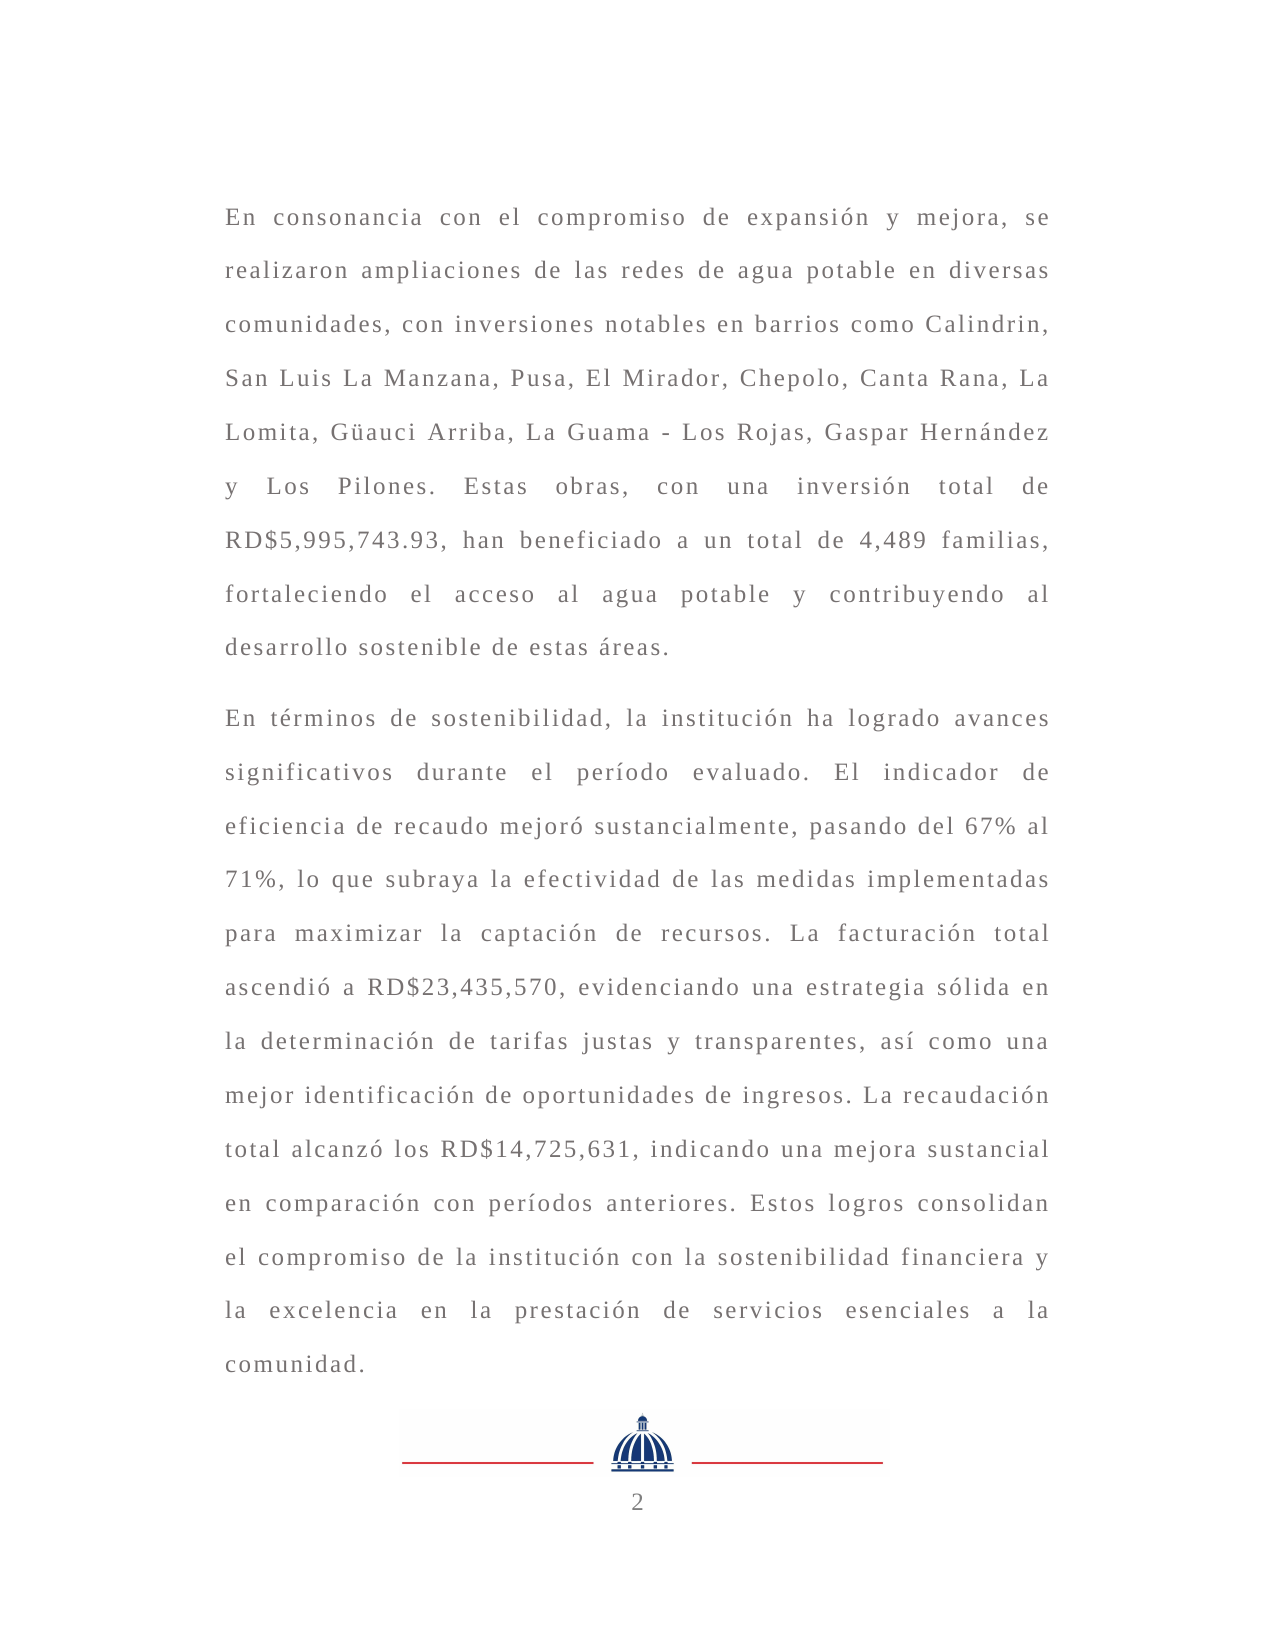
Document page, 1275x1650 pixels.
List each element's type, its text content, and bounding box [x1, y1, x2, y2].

text En términos de sostenibilidad, la institución ha logrado avances significativos durante el período evaluado. El indicador de eficiencia de recaudo mejoró sustancialmente, pasando del 67% al 71%, lo que subraya la efectividad de las medidas implementadas para maximizar la captación de recursos. La facturación total ascendió a RD$23,435,570, evidenciando una estrategia sólida en la determinación de tarifas justas y transparentes, así como una mejor identificación de oportunidades de ingresos. La recaudación total alcanzó los RD$14,725,631, indicando una mejora sustancial en comparación con períodos anteriores. Estos logros consolidan el compromiso de la institución con la sostenibilidad financiera y la excelencia en la prestación de servicios esenciales a la comunidad. [225, 696, 1050, 1378]
picture [398, 1409, 891, 1477]
text En consonancia con el compromiso de expansión y mejora, se realizaron ampliaciones de las redes de agua potable en diversas comunidades, con inversiones notables en barrios como Calindrin, San Luis La Manzana, Pusa, El Mirador, Chepolo, Canta Rana, La Lomita, Güauci Arriba, La Guama - Los Rojas, Gaspar Hernández y Los Pilones. Estas obras, con una inversión total de RD$5,995,743.93, han beneficiado a un total de 4,489 familias, fortaleciendo el acceso al agua potable y contribuyendo al desarrollo sostenible de estas áreas. [225, 194, 1050, 661]
